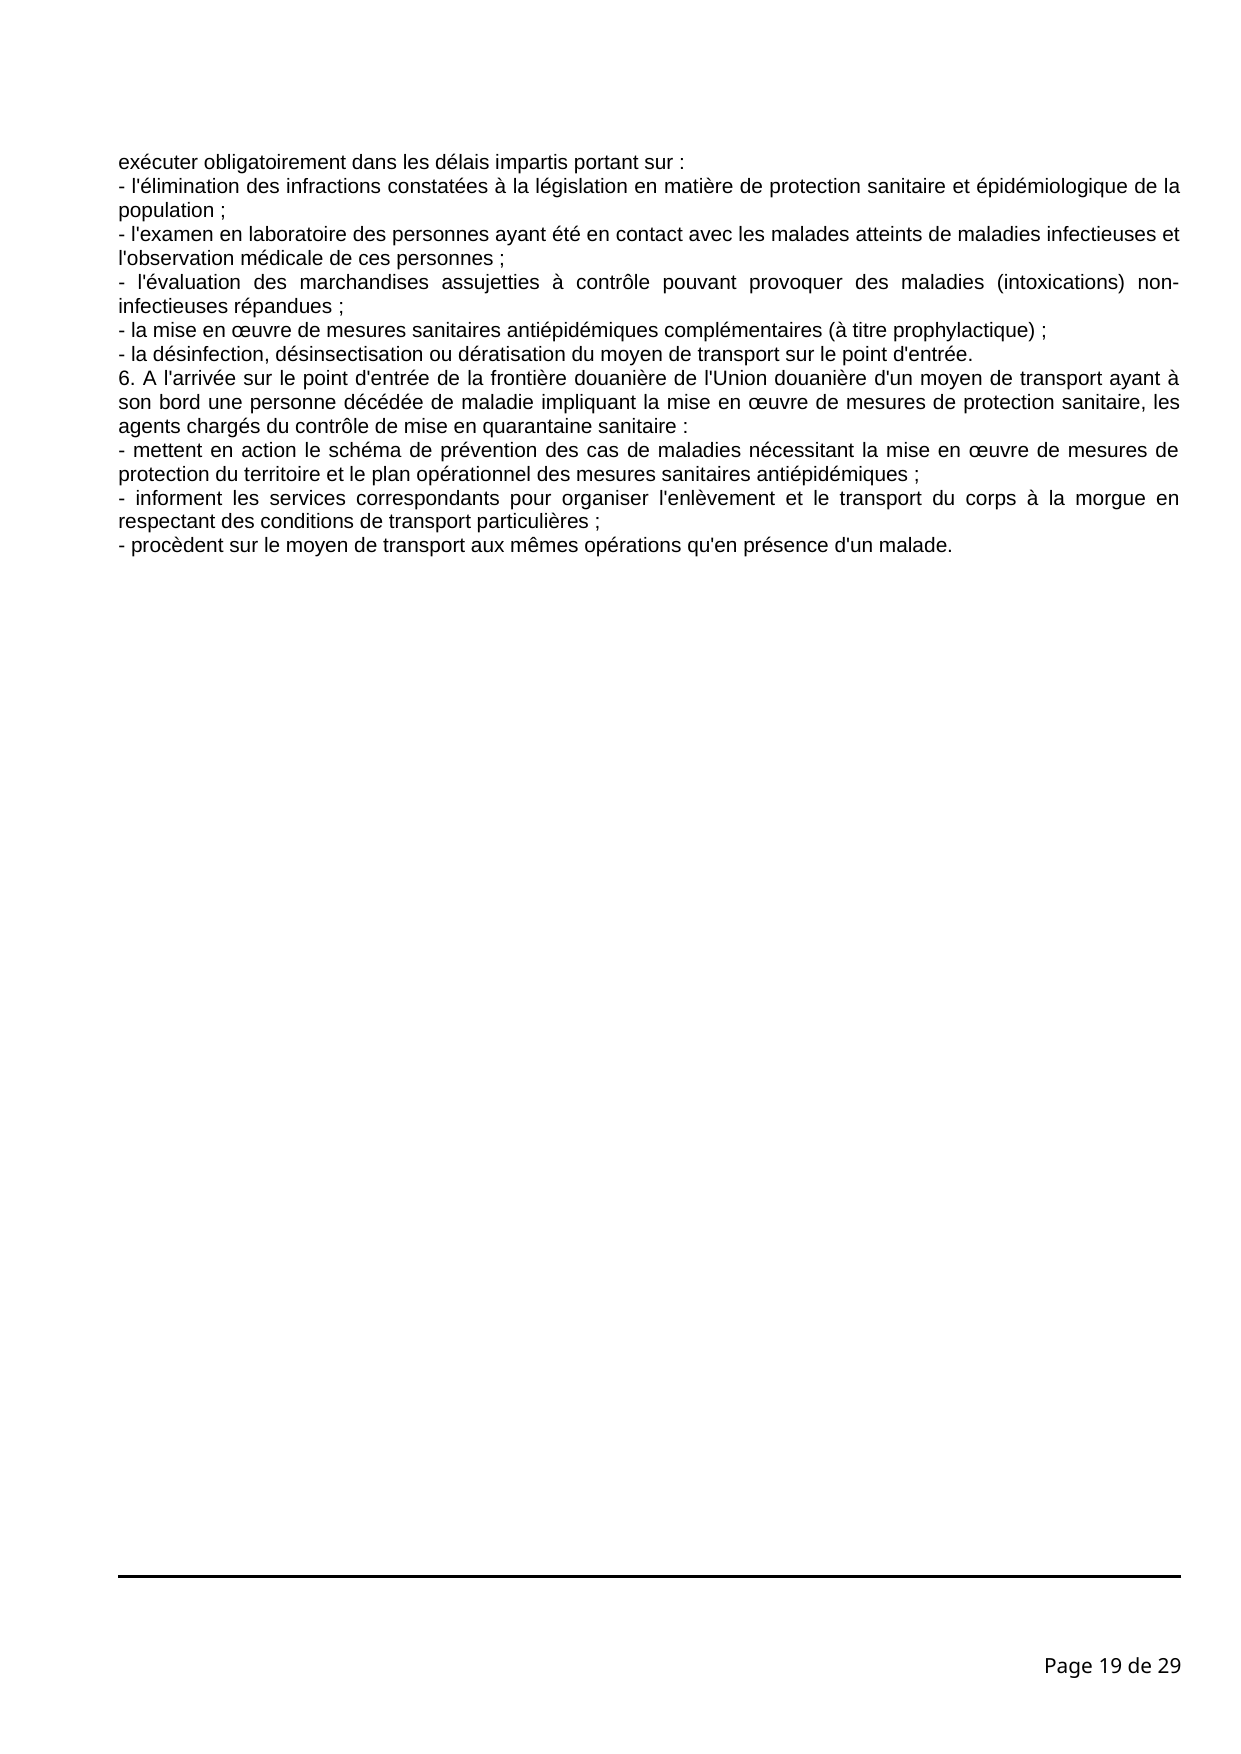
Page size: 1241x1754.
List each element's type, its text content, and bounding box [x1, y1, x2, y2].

text - l'examen en laboratoire des personnes ayant été en contact avec les malades atteints de maladies infectieuses et l'observation médicale de ces personnes ; [118, 222, 1181, 270]
text - l'élimination des infractions constatées à la législation en matière de protection sanitaire et épidémiologique de la population ; [118, 174, 1181, 222]
text - la mise en œuvre de mesures sanitaires antiépidémiques complémentaires (à titre prophylactique) ; [118, 318, 1181, 342]
text - informent les services correspondants pour organiser l'enlèvement et le transport du corps à la morgue en respectant des conditions de transport particulières ; [118, 485, 1181, 533]
text - mettent en action le schéma de prévention des cas de maladies nécessitant la mise en œuvre de mesures de protection du territoire et le plan opérationnel des mesures sanitaires antiépidémiques ; [118, 437, 1181, 485]
text - procèdent sur le moyen de transport aux mêmes opérations qu'en présence d'un malade. [118, 533, 1181, 557]
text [118, 150, 1181, 174]
text 6. A l'arrivée sur le point d'entrée de la frontière douanière de l'Union douanière d'un moyen de transport ayant à son bord une personne décédée de maladie impliquant la mise en œuvre de mesures de protection sanitaire, les agents chargés du contrôle de mise en quarantaine sanitaire : [118, 366, 1181, 437]
text - l'évaluation des marchandises assujetties à contrôle pouvant provoquer des maladies (intoxications) non-infectieuses répandues ; [118, 270, 1181, 318]
text - la désinfection, désinsectisation ou dératisation du moyen de transport sur le point d'entrée. [118, 342, 1181, 366]
